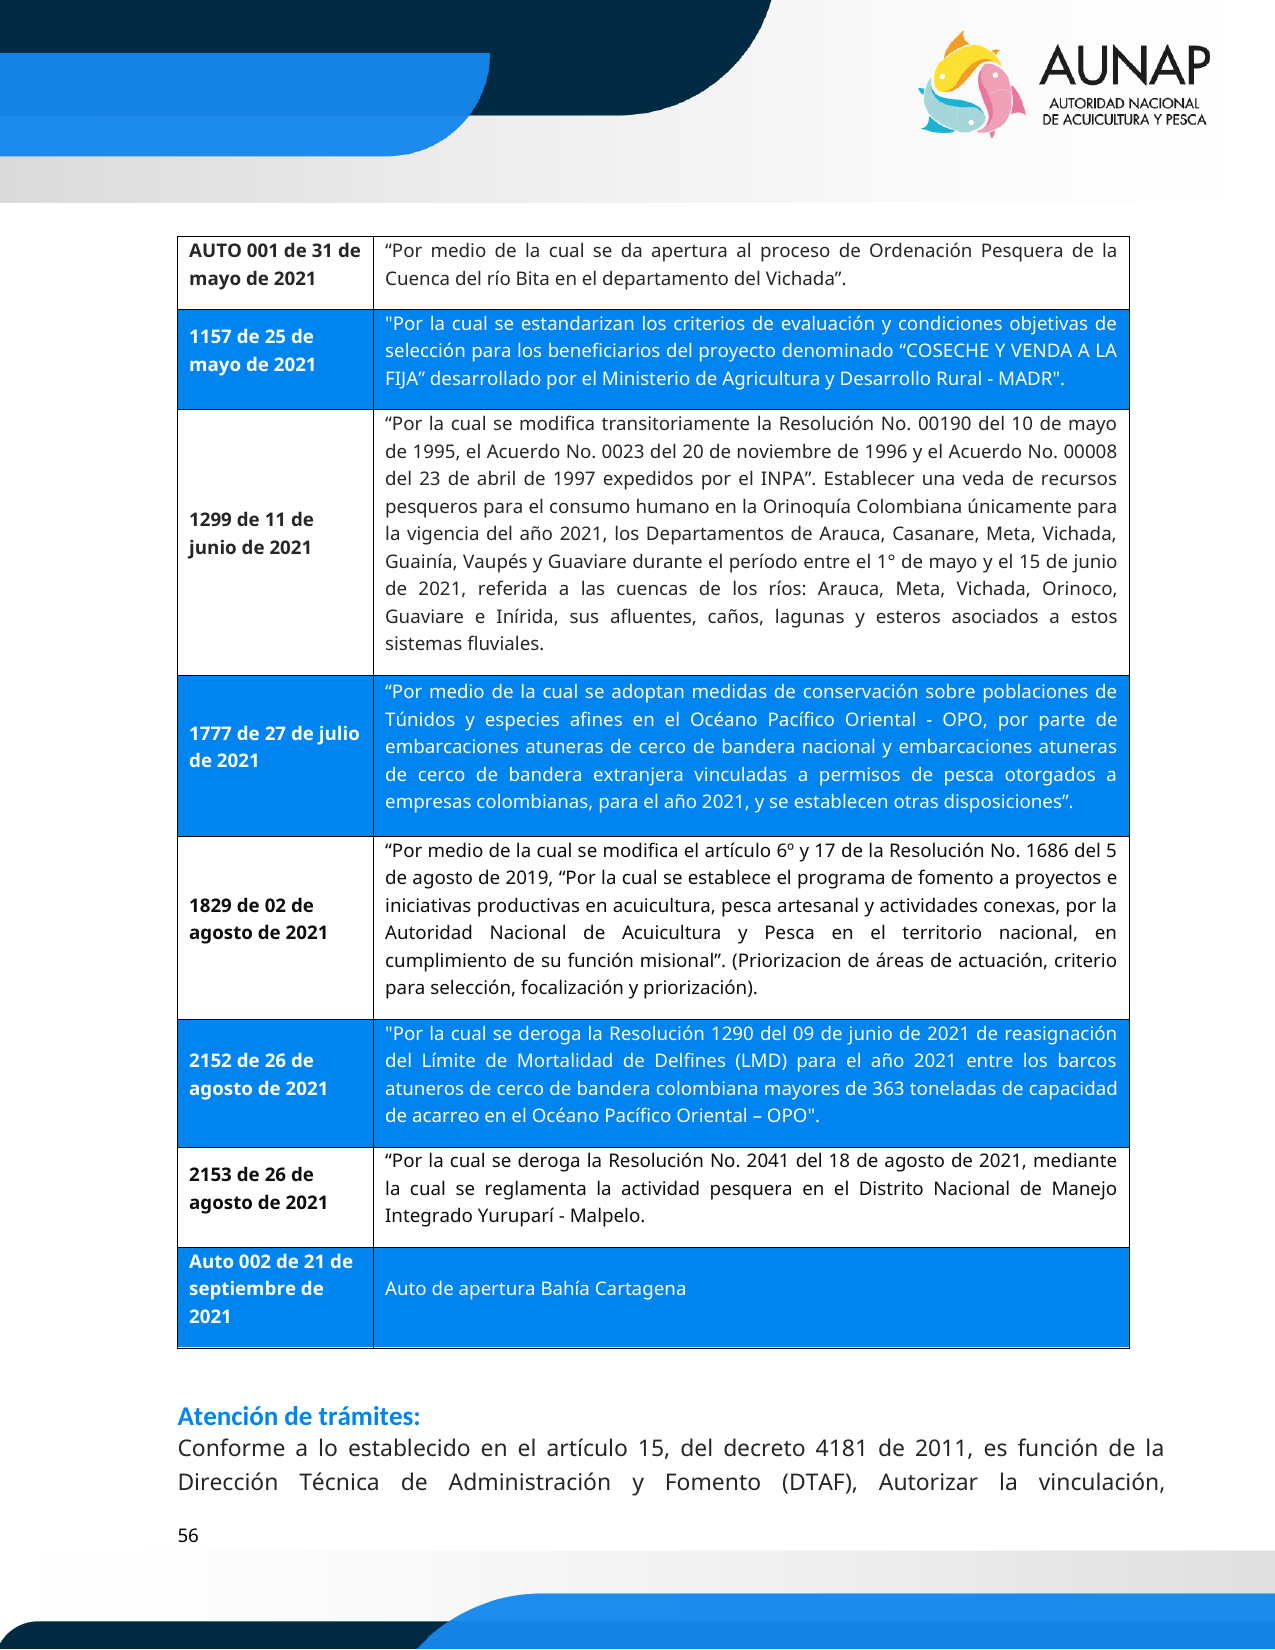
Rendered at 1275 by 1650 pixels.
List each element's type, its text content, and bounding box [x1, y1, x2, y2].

table_cell "Por la cual se estandarizan los criterios de evaluación y condiciones objetivas de selección para los beneficiarios del proyecto denominado “COSECHE Y VENDA A LA FIJA” desarrollado por el Ministerio de Agricultura y Desarrollo Rural - MADR". [374, 310, 1129, 409]
table_cell 1157 de 25 de mayo de 2021 [178, 310, 373, 409]
table_cell “Por medio de la cual se da apertura al proceso de Ordenación Pesquera de la Cuenca del río Bita en el departamento del Vichada”. [374, 237, 1129, 309]
table_cell “Por medio de la cual se adoptan medidas de conservación sobre poblaciones de Túnidos y especies afines en el Océano Pacífico Oriental - OPO, por parte de embarcaciones atuneras de cerco de bandera nacional y embarcaciones atuneras de cerco de bandera extranjera vinculadas a permisos de pesca otorgados a empresas colombianas, para el año 2021, y se establecen otras disposiciones”. [374, 676, 1129, 836]
table_cell “Por medio de la cual se modifica el artículo 6º y 17 de la Resolución No. 1686 del 5 de agosto de 2019, “Por la cual se establece el programa de fomento a proyectos e iniciativas productivas en acuicultura, pesca artesanal y actividades conexas, por la Autoridad Nacional de Acuicultura y Pesca en el territorio nacional, en cumplimiento de su función misional”. (Priorizacion de áreas de actuación, criterio para selección, focalización y priorización). [374, 837, 1129, 1019]
picture [0, 0, 1275, 215]
table_cell “Por la cual se modifica transitoriamente la Resolución No. 00190 del 10 de mayo de 1995, el Acuerdo No. 0023 del 20 de noviembre de 1996 y el Acuerdo No. 00008 del 23 de abril de 1997 expedidos por el INPA”. Establecer una veda de recursos pesqueros para el consumo humano en la Orinoquía Colombiana únicamente para la vigencia del año 2021, los Departamentos de Arauca, Casanare, Meta, Vichada, Guainía, Vaupés y Guaviare durante el período entre el 1° de mayo y el 15 de junio de 2021, referida a las cuencas de los ríos: Arauca, Meta, Vichada, Orinoco, Guaviare e Inírida, sus afluentes, caños, lagunas y esteros asociados a estos sistemas fluviales. [374, 410, 1129, 675]
picture [0, 1440, 1275, 1649]
table_cell AUTO 001 de 31 de mayo de 2021 [178, 237, 373, 309]
table_cell "Por la cual se deroga la Resolución 1290 del 09 de junio de 2021 de reasignación del Límite de Mortalidad de Delfines (LMD) para el año 2021 entre los barcos atuneros de cerco de bandera colombiana mayores de 363 toneladas de capacidad de acarreo en el Océano Pacífico Oriental – OPO". [374, 1020, 1129, 1147]
subtitle Atención de trámites: [177, 1399, 1166, 1432]
table_cell 1829 de 02 de agosto de 2021 [178, 837, 373, 1019]
table_cell Auto 002 de 21 de septiembre de 2021 [178, 1248, 373, 1347]
table_cell 1777 de 27 de julio de 2021 [178, 676, 373, 836]
table_cell “Por la cual se deroga la Resolución No. 2041 del 18 de agosto de 2021, mediante la cual se reglamenta la actividad pesquera en el Distrito Nacional de Manejo Integrado Yuruparí - Malpelo. [374, 1148, 1129, 1247]
table_cell Auto de apertura Bahía Cartagena [374, 1248, 1129, 1347]
table_cell 2152 de 26 de agosto de 2021 [178, 1020, 373, 1147]
table_cell 2153 de 26 de agosto de 2021 [178, 1148, 373, 1247]
table_cell 1299 de 11 de junio de 2021 [178, 410, 373, 675]
